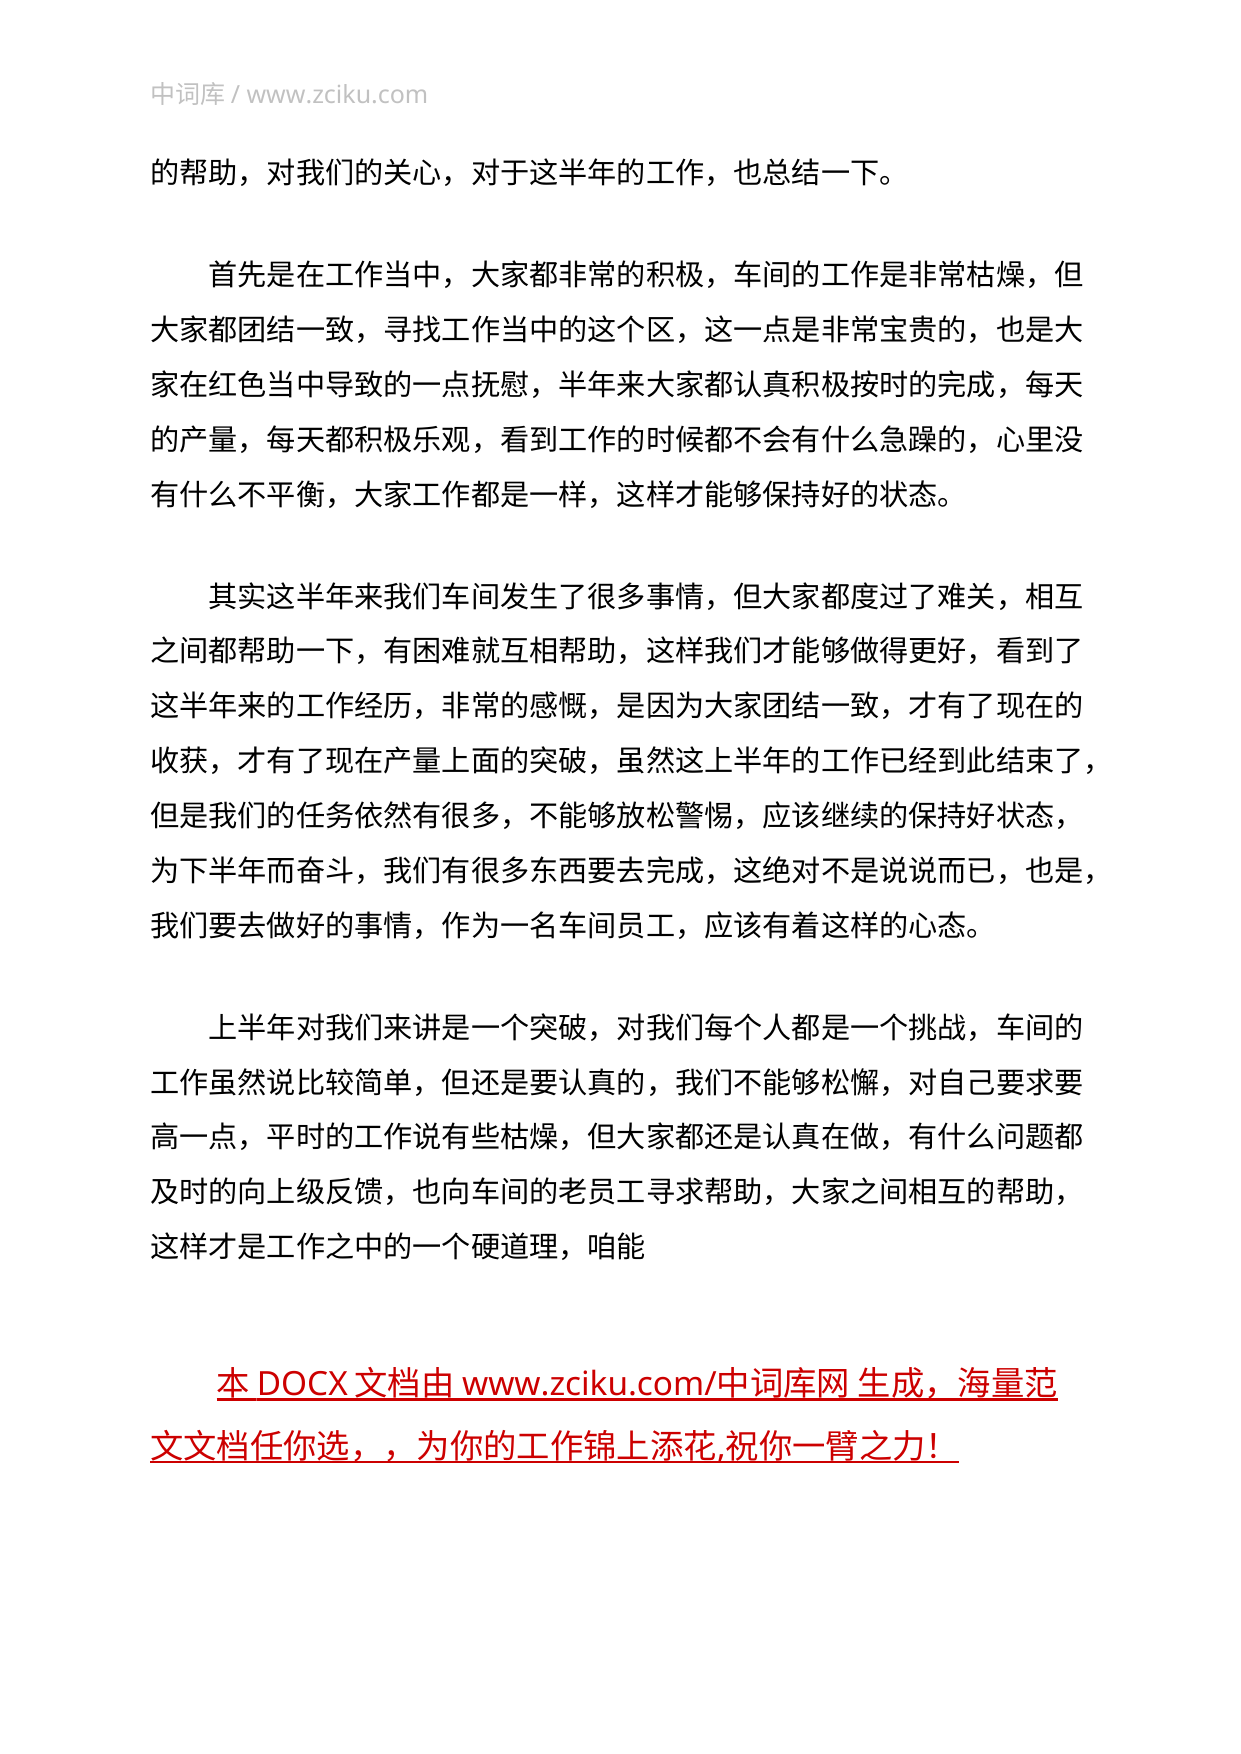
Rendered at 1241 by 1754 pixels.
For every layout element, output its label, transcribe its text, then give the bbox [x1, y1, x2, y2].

text 其实这半年来我们车间发生了很多事情，但大家都度过了难关，相互之间都帮助一下，有困难就互相帮助，这样我们才能够做得更好，看到了这半年来的工作经历，非常的感慨，是因为大家团结一致，才有了现在的收获，才有了现在产量上面的突破，虽然这上半年的工作已经到此结束了，但是我们的任务依然有很多，不能够放松警惕，应该继续的保持好状态，为下半年而奋斗，我们有很多东西要去完成，这绝对不是说说而已，也是，我们要去做好的事情，作为一名车间员工，应该有着这样的心态。 [150, 573, 1090, 945]
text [150, 150, 1090, 192]
text 上半年对我们来讲是一个突破，对我们每个人都是一个挑战，车间的工作虽然说比较简单，但还是要认真的，我们不能够松懈，对自己要求要高一点，平时的工作说有些枯燥，但大家都还是认真在做，有什么问题都及时的向上级反馈，也向车间的老员工寻求帮助，大家之间相互的帮助，这样才是工作之中的一个硬道理，咱能 [150, 1004, 1090, 1266]
text 首先是在工作当中，大家都非常的积极，车间的工作是非常枯燥，但大家都团结一致，寻找工作当中的这个区，这一点是非常宝贵的，也是大家在红色当中导致的一点抚慰，半年来大家都认真积极按时的完成，每天的产量，每天都积极乐观，看到工作的时候都不会有什么急躁的，心里没有什么不平衡，大家工作都是一样，这样才能够保持好的状态。 [150, 252, 1090, 514]
text 本DOCX文档由 www.zciku.com/中词库网 生成，海量范文文档任你选，，为你的工作锦上添花,祝你一臂之力！ [150, 1357, 1090, 1468]
